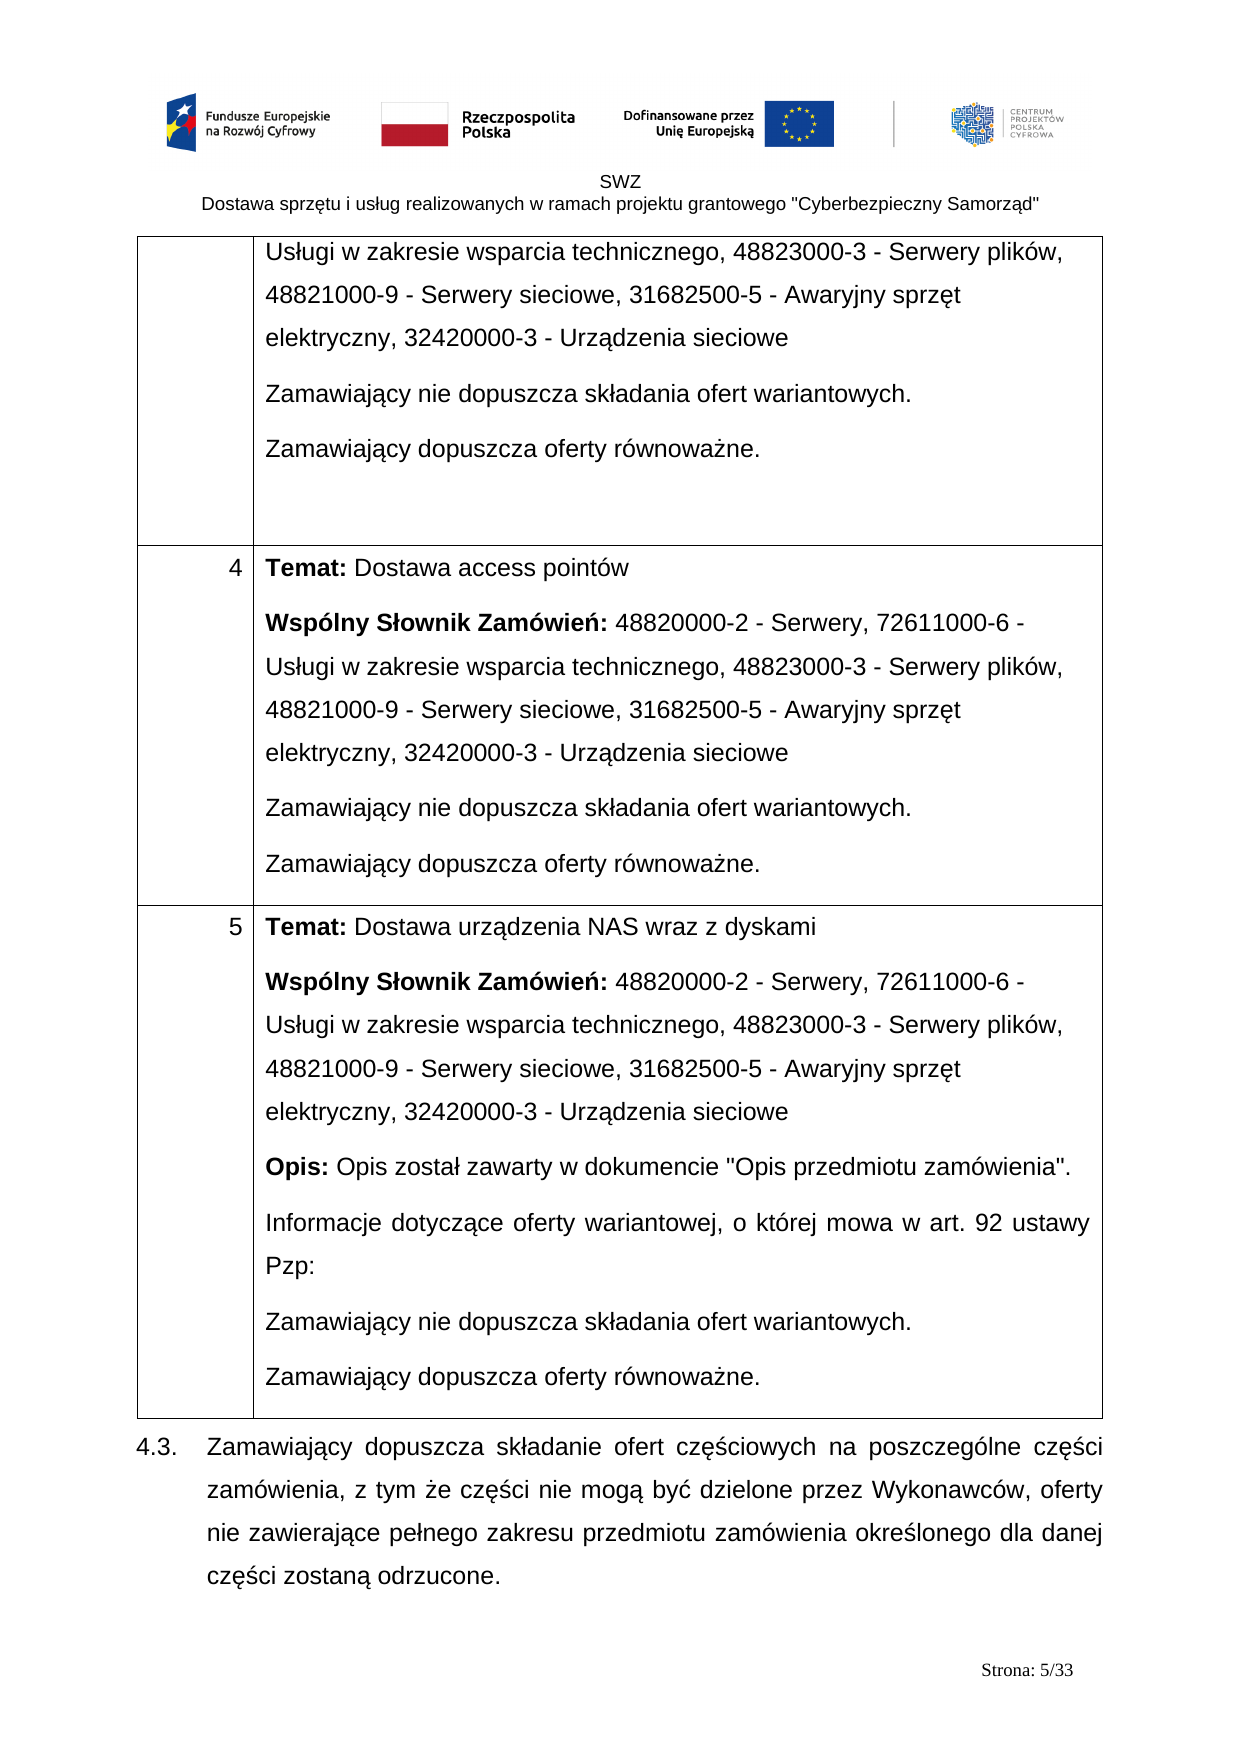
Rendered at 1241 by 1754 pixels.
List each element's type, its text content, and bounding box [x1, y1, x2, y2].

table_cell 4 [138, 546, 253, 904]
picture [147, 73, 1093, 171]
table_cell Temat: Dostawa access pointów Wspólny Słownik Zamówień: 48820000-2 - Serwery, 72611000-6 - Usługi w zakresie wsparcia technicznego, 48823000-3 - Serwery plików, 48821000-9 - Serwery sieciowe, 31682500-5 - Awaryjny sprzęt elektryczny, 32420000-3 - Urządzenia sieciowe Zamawiający nie dopuszcza składania ofert wariantowych. Zamawiający dopuszcza oferty równoważne. [254, 546, 1102, 904]
table_cell 3 [138, 237, 253, 545]
table_cell Temat: Dostawa urządzenia NAS wraz z dyskami Wspólny Słownik Zamówień: 48820000-2 - Serwery, 72611000-6 - Usługi w zakresie wsparcia technicznego, 48823000-3 - Serwery plików, 48821000-9 - Serwery sieciowe, 31682500-5 - Awaryjny sprzęt elektryczny, 32420000-3 - Urządzenia sieciowe Opis: Opis został zawarty w dokumencie "Opis przedmiotu zamówienia". Informacje dotyczące oferty wariantowej, o której mowa w art. 92 ustawy Pzp: Zamawiający nie dopuszcza składania ofert wariantowych. Zamawiający dopuszcza oferty równoważne. [254, 906, 1102, 1418]
table_cell 5 [138, 906, 253, 1418]
subtitle Zamawiający dopuszcza składanie ofert częściowych na poszczególne części zamówienia, z tym że części nie mogą być dzielone przez Wykonawców, oferty nie zawierające pełnego zakresu przedmiotu zamówienia określonego dla danej części zostaną odrzucone. [136, 1431, 1104, 1589]
